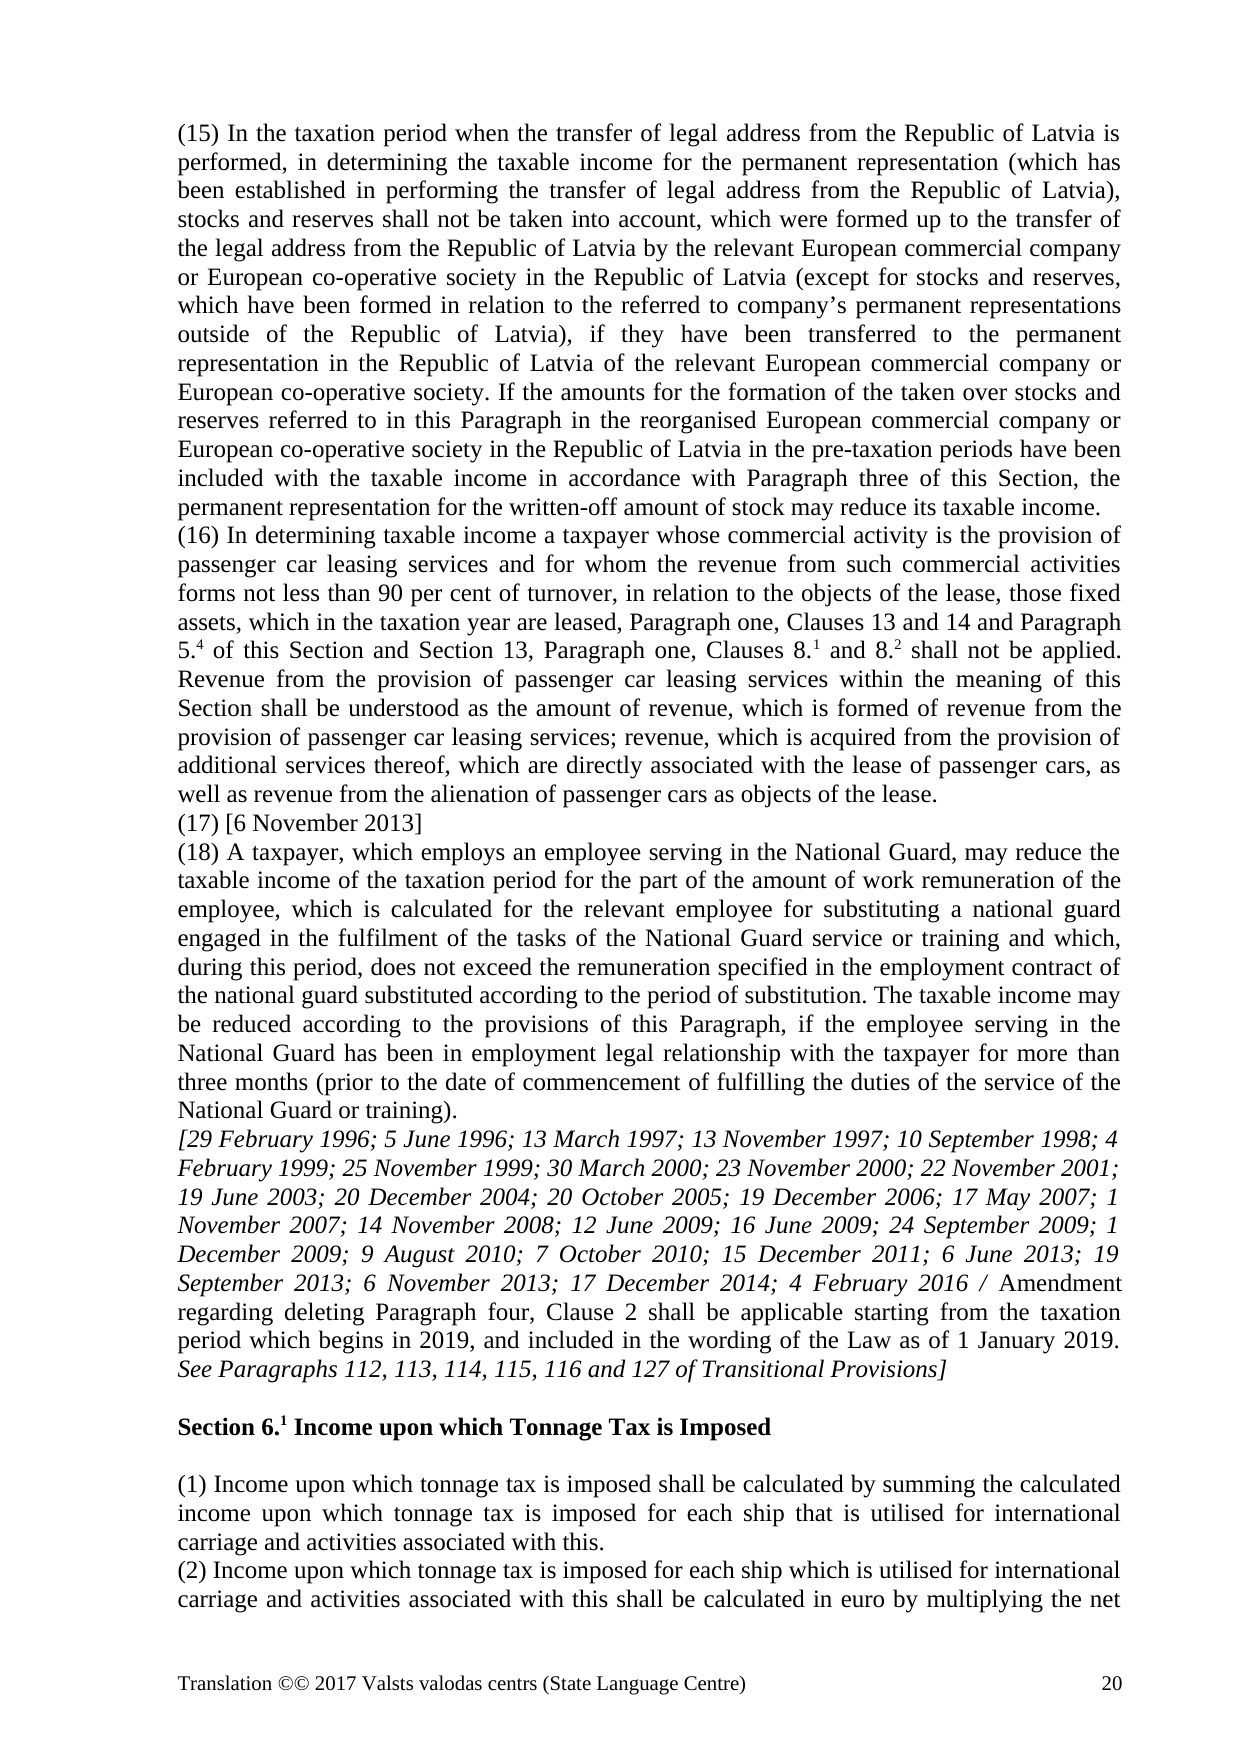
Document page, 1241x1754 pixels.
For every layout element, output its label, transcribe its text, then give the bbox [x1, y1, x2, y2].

text (16) In determining taxable income a taxpayer whose commercial activity is the provision of passenger car leasing services and for whom the revenue from such commercial activities forms not less than 90 per cent of turnover, in relation to the objects of the lease, those fixed assets, which in the taxation year are leased, Paragraph one, Clauses 13 and 14 and Paragraph 5.4 of this Section and Section 13, Paragraph one, Clauses 8.1 and 8.2 shall not be applied. Revenue from the provision of passenger car leasing services within the meaning of this Section shall be understood as the amount of revenue, which is formed of revenue from the provision of passenger car leasing services; revenue, which is acquired from the provision of additional services thereof, which are directly associated with the lease of passenger cars, as well as revenue from the alienation of passenger cars as objects of the lease. [177, 521, 1122, 808]
text (1) Income upon which tonnage tax is imposed shall be calculated by summing the calculated income upon which tonnage tax is imposed for each ship that is utilised for international carriage and activities associated with this. [177, 1469, 1122, 1556]
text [177, 1556, 1122, 1613]
text (15) In the taxation period when the transfer of legal address from the Republic of Latvia is performed, in determining the taxable income for the permanent representation (which has been established in performing the transfer of legal address from the Republic of Latvia), stocks and reserves shall not be taken into account, which were formed up to the transfer of the legal address from the Republic of Latvia by the relevant European commercial company or European co-operative society in the Republic of Latvia (except for stocks and reserves, which have been formed in relation to the referred to company’s permanent representations outside of the Republic of Latvia), if they have been transferred to the permanent representation in the Republic of Latvia of the relevant European commercial company or European co-operative society. If the amounts for the formation of the taken over stocks and reserves referred to in this Paragraph in the reorganised European commercial company or European co-operative society in the Republic of Latvia in the pre-taxation periods have been included with the taxable income in accordance with Paragraph three of this Section, the permanent representation for the written-off amount of stock may reduce its taxable income. [177, 118, 1122, 521]
text Section 6.1 Income upon which Tonnage Tax is Imposed [177, 1412, 1122, 1441]
text [29 February 1996; 5 June 1996; 13 March 1997; 13 November 1997; 10 September 1998; 4 February 1999; 25 November 1999; 30 March 2000; 23 November 2000; 22 November 2001; 19 June 2003; 20 December 2004; 20 October 2005; 19 December 2006; 17 May 2007; 1 November 2007; 14 November 2008; 12 June 2009; 16 June 2009; 24 September 2009; 1 December 2009; 9 August 2010; 7 October 2010; 15 December 2011; 6 June 2013; 19 September 2013; 6 November 2013; 17 December 2014; 4 February 2016 / Amendment regarding deleting Paragraph four, Clause 2 shall be applicable starting from the taxation period which begins in 2019, and included in the wording of the Law as of 1 January 2019. See Paragraphs 112, 113, 114, 115, 116 and 127 of Transitional Provisions] [177, 1124, 1122, 1383]
text (17) [6 November 2013] [177, 808, 1122, 837]
text (18) A taxpayer, which employs an employee serving in the National Guard, may reduce the taxable income of the taxation period for the part of the amount of work remuneration of the employee, which is calculated for the relevant employee for substituting a national guard engaged in the fulfilment of the tasks of the National Guard service or training and which, during this period, does not exceed the remuneration specified in the employment contract of the national guard substituted according to the period of substitution. The taxable income may be reduced according to the provisions of this Paragraph, if the employee serving in the National Guard has been in employment legal relationship with the taxpayer for more than three months (prior to the date of commencement of fulfilling the duties of the service of the National Guard or training). [177, 837, 1122, 1124]
